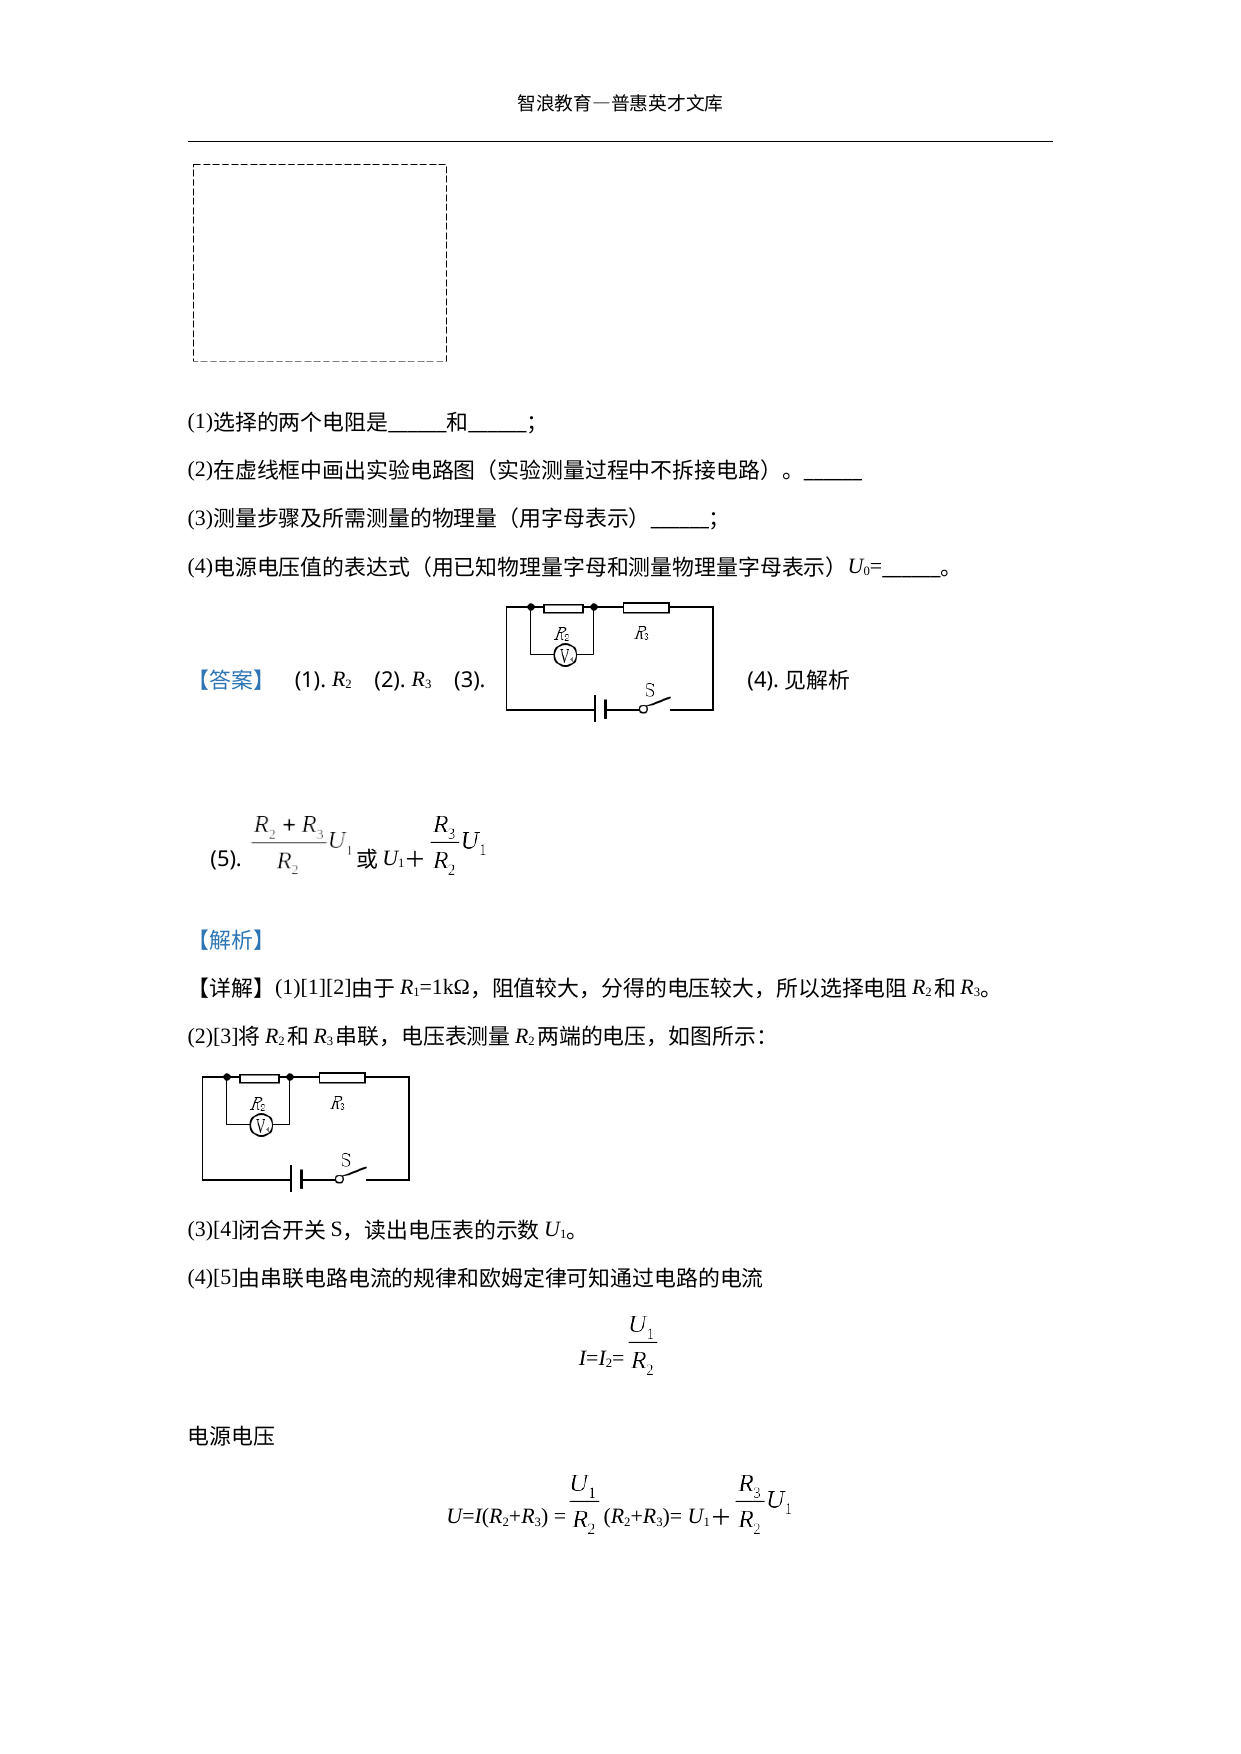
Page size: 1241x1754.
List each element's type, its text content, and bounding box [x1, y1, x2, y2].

text 【详解】(1)[1][2]由于R1=1kΩ，阻值较大，分得的电压较大，所以选择电阻R2和R3。 [187, 971, 1053, 1003]
text 【答案】 (1). R2 (2). R3 (3). (4). 见解析 (5). 或U1＋ [187, 598, 1053, 906]
text (4)电源电压值的表达式（用已知物理量字母和测量物理量字母表示）U0=______。 [187, 549, 1053, 582]
picture [491, 597, 725, 722]
text 【解析】 [187, 922, 1053, 955]
text (2)[3]将R2和R3串联，电压表测量R2两端的电压，如图所示： [187, 1019, 1053, 1051]
text I=I2= [187, 1309, 1053, 1406]
text (3)[4]闭合开关S，读出电压表的示数U1。 [187, 1212, 1053, 1245]
picture [187, 1067, 421, 1192]
picture [187, 162, 449, 368]
text (4)[5]由串联电路电流的规律和欧姆定律可知通过电路的电流 [187, 1261, 1053, 1293]
text (2)在虚线框中画出实验电路图（实验测量过程中不拆接电路）。______ [187, 453, 1053, 485]
text (1)选择的两个电阻是______和______； [187, 404, 1053, 437]
text 电源电压 [187, 1419, 1053, 1451]
text U=I(R2+R3) =(R2+R3)= U1＋ [187, 1467, 1053, 1565]
text (3)测量步骤及所需测量的物理量（用字母表示）______； [187, 501, 1053, 533]
